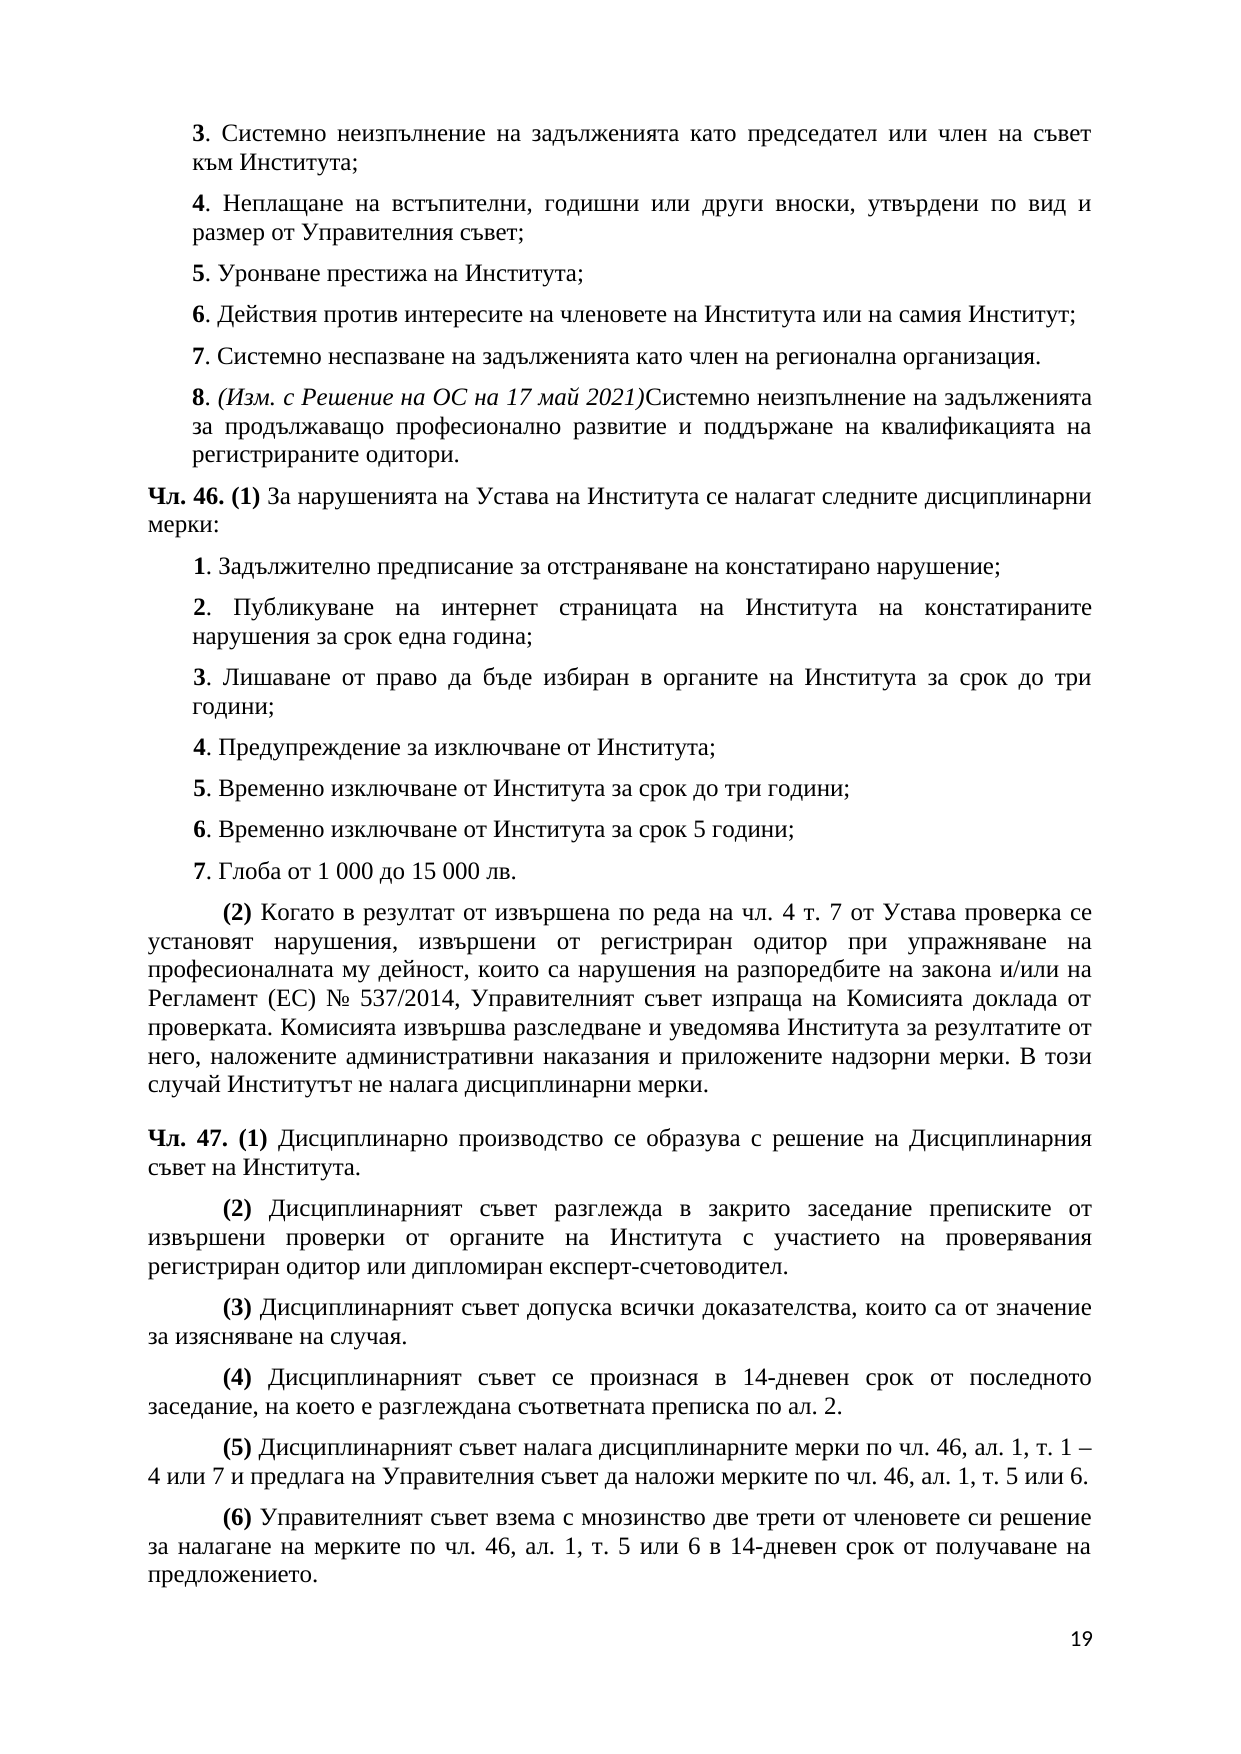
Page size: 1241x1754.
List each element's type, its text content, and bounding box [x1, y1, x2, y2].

text 7. Системно неспазване на задълженията като член на регионална организация. [192, 341, 1093, 369]
text 5. Уронване престижа на Института; [192, 258, 1093, 287]
text 4. Предупреждение за изключване от Института; [192, 732, 1093, 761]
text 3. Системно неизпълнение на задълженията като председател или член на съвет към Института; [192, 118, 1093, 176]
text 4. Неплащане на встъпителни, годишни или други вноски, утвърдени по вид и размер от Управителния съвет; [192, 188, 1093, 246]
text 8. (Изм. с Решение на ОС на 17 май 2021)Системно неизпълнение на задълженията за продължаващо професионално развитие и поддържане на квалификацията на регистрираните одитори. [192, 382, 1093, 468]
text Чл. 47. (1) Дисциплинарно производство се образува с решение на Дисциплинарния съвет на Института. [148, 1123, 1093, 1181]
text 6. Временно изключване от Института за срок 5 години; [192, 814, 1093, 843]
text 7. Глоба от 1 000 до 15 000 лв. [192, 856, 1093, 884]
text (2) Когато в резултат от извършена по реда на чл. 4 т. 7 от Устава проверка се установят нарушения, извършени от регистриран одитор при упражняване на професионалната му дейност, които са нарушения на разпоредбите на закона и/или на Регламент (ЕС) № 537/2014, Управителният съвет изпраща на Комисията доклада от проверката. Комисията извършва разследване и уведомява Института за резултатите от него, наложените административни наказания и приложените надзорни мерки. В този случай Институтът не налага дисциплинарни мерки. [148, 897, 1093, 1098]
text (6) Управителният съвет взема с мнозинство две трети от членовете си решение за налагане на мерките по чл. 46, ал. 1, т. 5 или 6 в 14-дневен срок от получаване на предложението. [148, 1502, 1093, 1588]
text (4) Дисциплинарният съвет се произнася в 14-дневен срок от последното заседание, на което е разглеждана съответната преписка по ал. 2. [148, 1362, 1093, 1419]
text 5. Временно изключване от Института за срок до три години; [192, 773, 1093, 802]
text 2. Публикуване на интернет страницата на Института на констатираните нарушения за срок една година; [192, 592, 1093, 649]
text (2) Дисциплинарният съвет разглежда в закрито заседание преписките от извършени проверки от органите на Института с участието на проверявания регистриран одитор или дипломиран експерт-счетоводител. [148, 1193, 1093, 1279]
text 6. Действия против интересите на членовете на Института или на самия Институт; [192, 299, 1093, 328]
text (3) Дисциплинарният съвет допуска всички доказателства, които са от значение за изясняване на случая. [148, 1292, 1093, 1349]
text 1. Задължително предписание за отстраняване на констатирано нарушение; [192, 551, 1093, 579]
text Чл. 46. (1) За нарушенията на Устава на Института се налагат следните дисциплинарни мерки: [148, 481, 1093, 538]
text 3. Лишаване от право да бъде избиран в органите на Института за срок до три години; [192, 662, 1093, 719]
text (5) Дисциплинарният съвет налага дисциплинарните мерки по чл. 46, ал. 1, т. 1 – 4 или 7 и предлага на Управителния съвет да наложи мерките по чл. 46, ал. 1, т. 5 или 6. [148, 1432, 1093, 1489]
